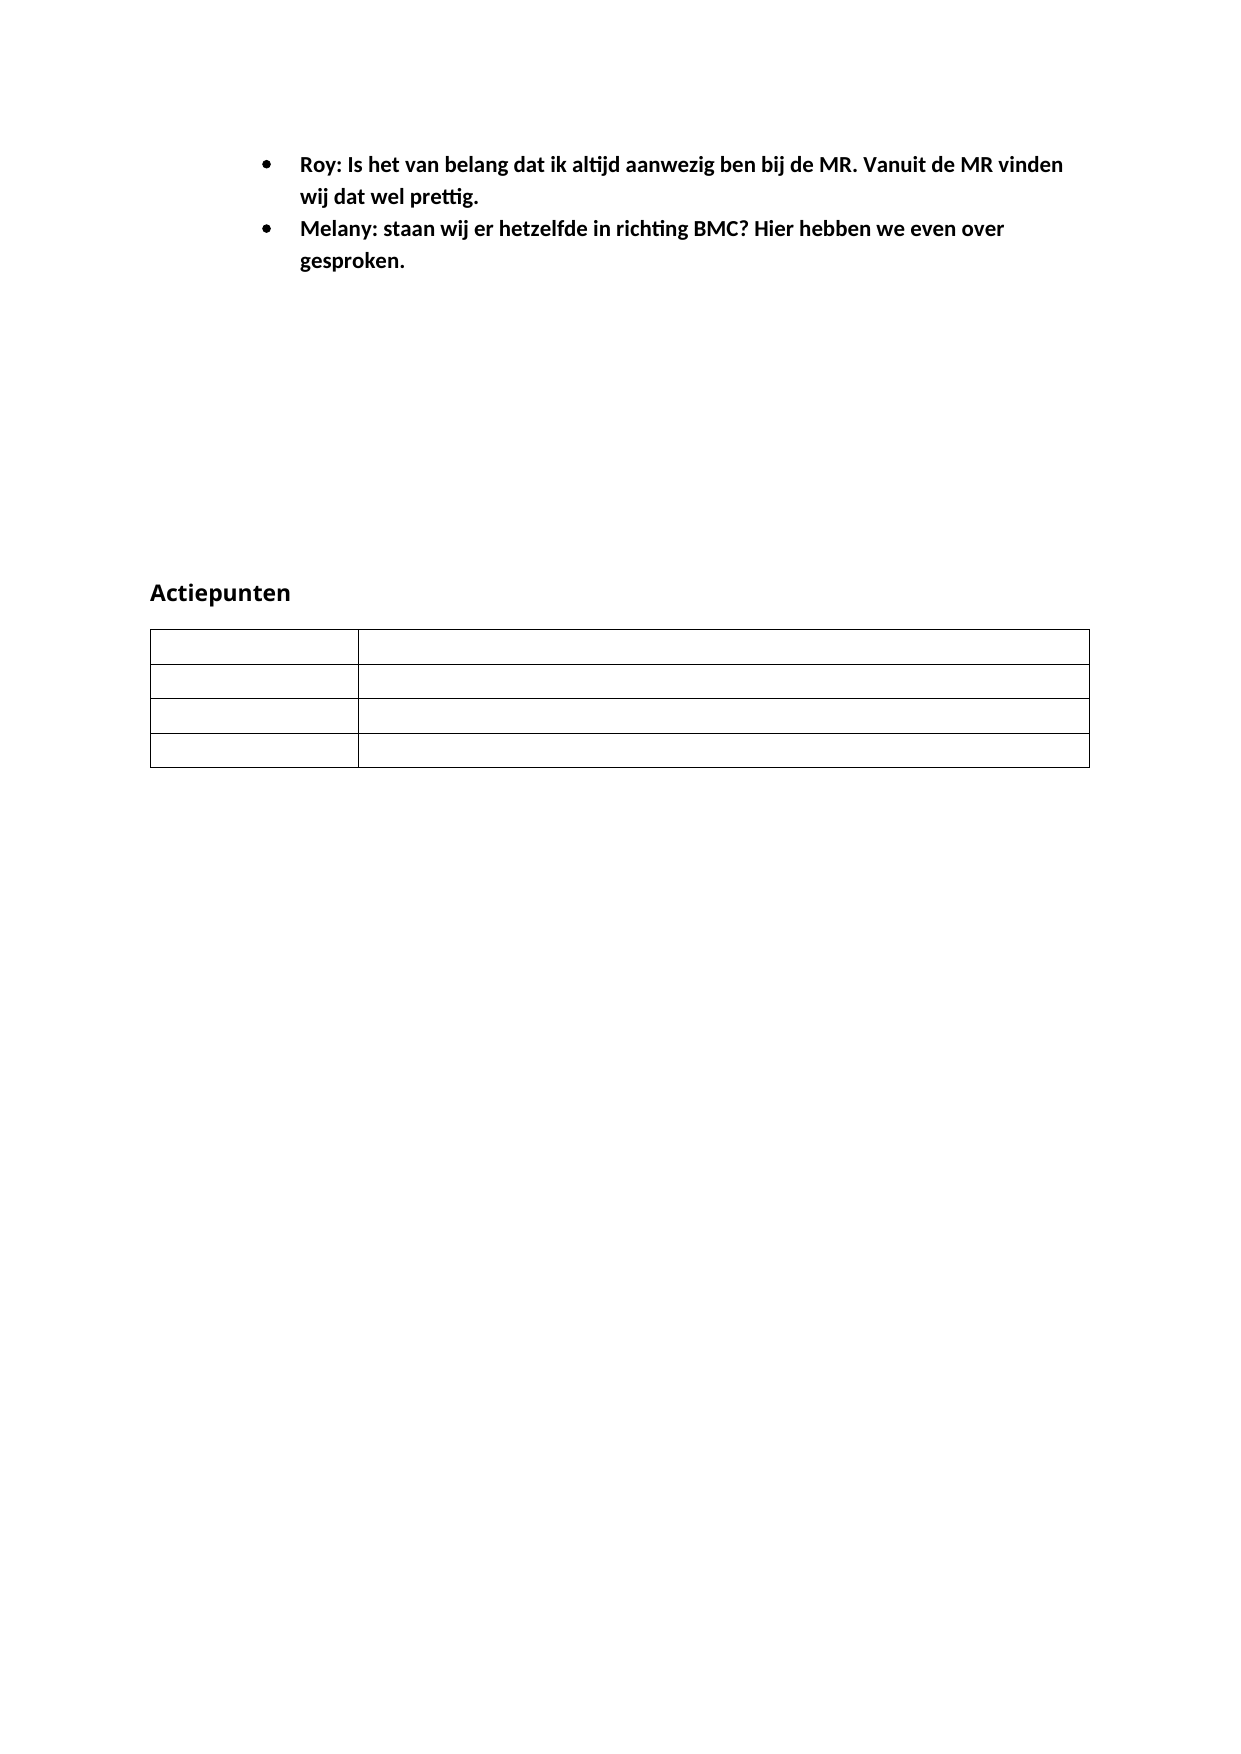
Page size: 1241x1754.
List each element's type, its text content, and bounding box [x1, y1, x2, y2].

table_cell [359, 734, 1089, 767]
table_header [359, 630, 1089, 664]
table_cell [151, 665, 358, 698]
table_cell [151, 699, 358, 732]
list Melany: staan wij er hetzelfde in richting BMC? Hier hebben we even over gesproken. [262, 214, 1090, 274]
list Roy: Is het van belang dat ik altijd aanwezig ben bij de MR. Vanuit de MR vinden wij dat wel prettig. [262, 150, 1090, 210]
table_header [151, 630, 358, 664]
text Actiepunten [150, 577, 1090, 608]
table_cell [359, 699, 1089, 732]
table_cell [359, 665, 1089, 698]
table_cell [151, 734, 358, 767]
